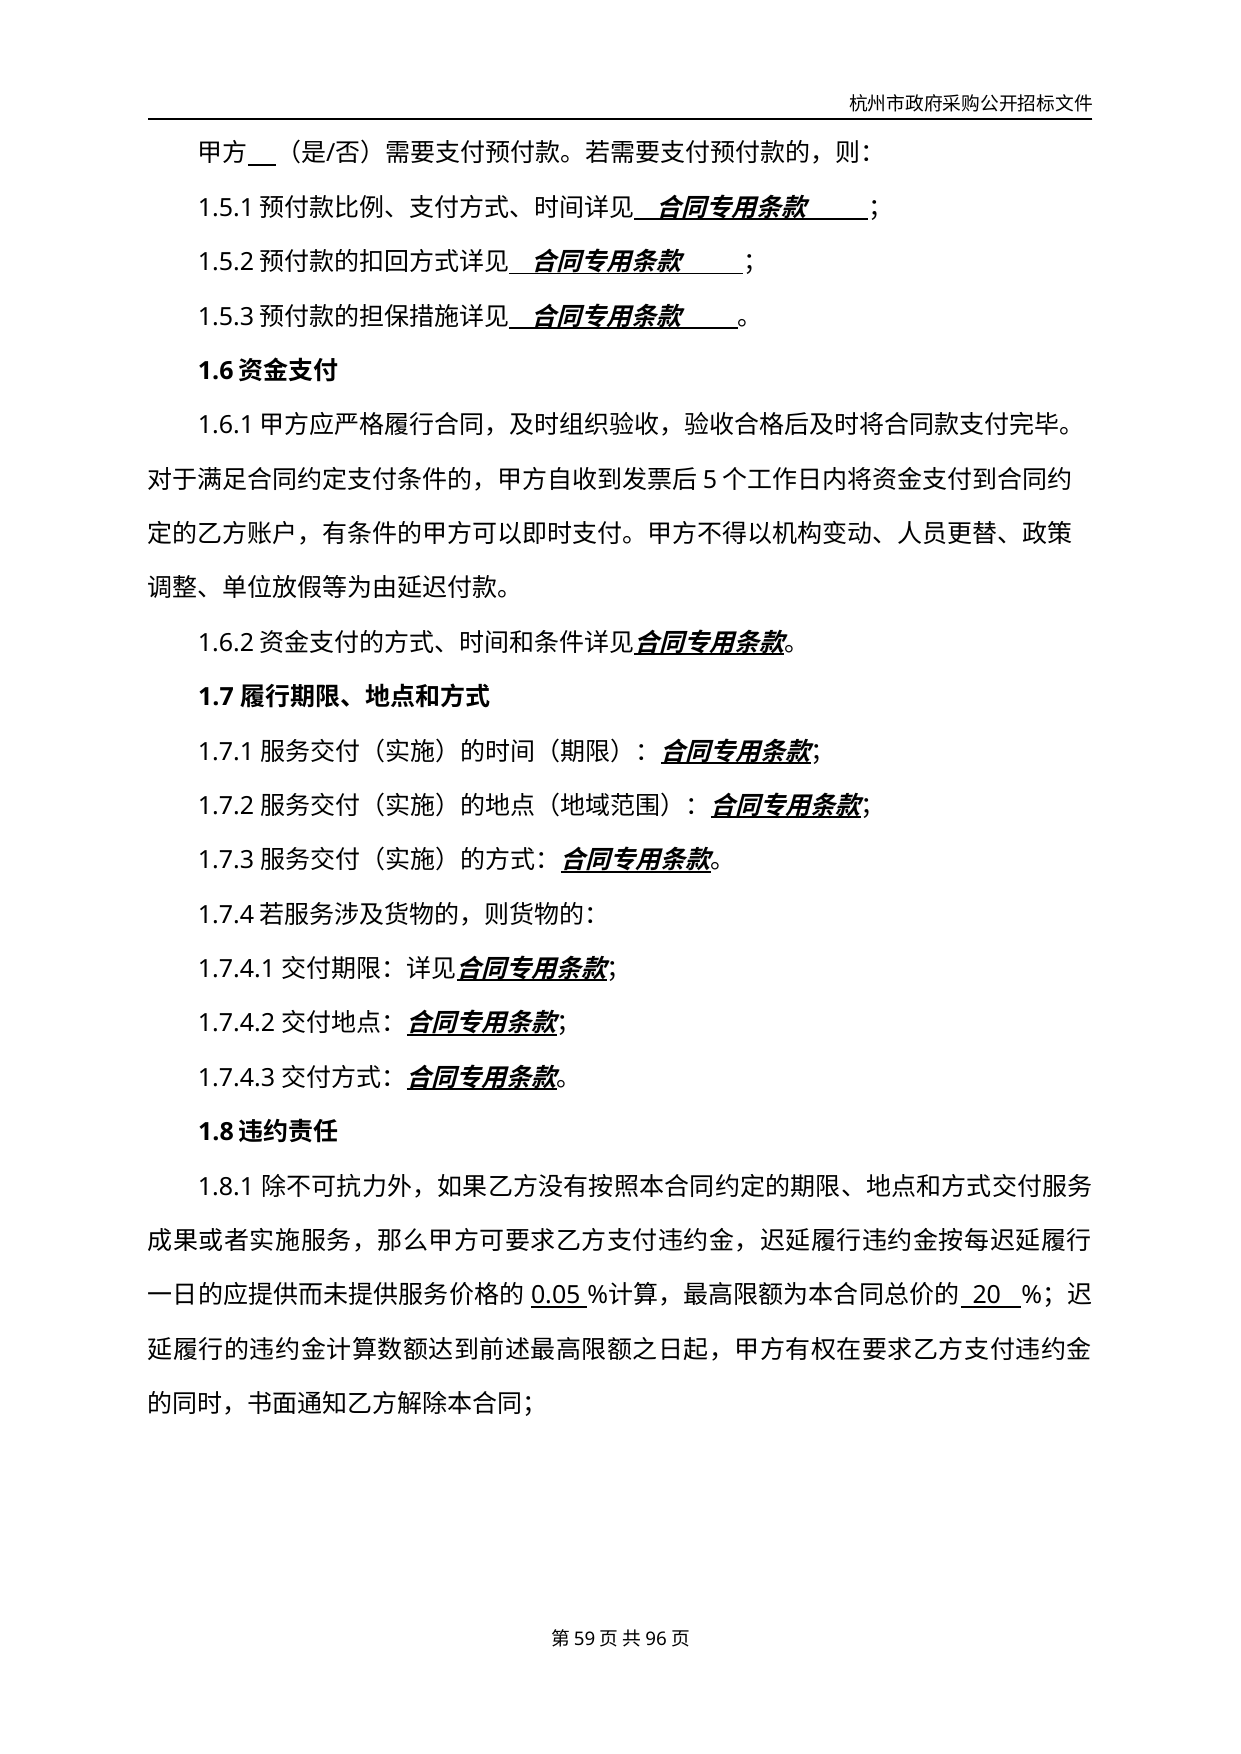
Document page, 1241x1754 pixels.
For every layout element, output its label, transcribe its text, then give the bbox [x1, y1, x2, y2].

text 甲方 （是/否）需要支付预付款。若需要支付预付款的，则： [148, 133, 1092, 169]
text 1.7.4.3 交付方式：合同专用条款。 [148, 1057, 1092, 1093]
text 1.8违约责任 [148, 1112, 1092, 1148]
text 1.7.1 服务交付（实施）的时间（期限）：合同专用条款； [148, 731, 1092, 767]
text 1.7.2 服务交付（实施）的地点（地域范围）：合同专用条款； [148, 785, 1092, 822]
text 1.6资金支付 [148, 350, 1092, 387]
text 1.6.1甲方应严格履行合同，及时组织验收，验收合格后及时将合同款支付完毕。对于满足合同约定支付条件的，甲方自收到发票后5个工作日内将资金支付到合同约定的乙方账户，有条件的甲方可以即时支付。甲方不得以机构变动、人员更替、政策调整、单位放假等为由延迟付款。 [148, 405, 1092, 604]
text 1.5.3预付款的担保措施详见 合同专用条款 。 [148, 296, 1092, 332]
text 1.7.4.2 交付地点：合同专用条款； [148, 1003, 1092, 1039]
text 1.7.4.1 交付期限：详见合同专用条款； [148, 948, 1092, 985]
text 1.5.1预付款比例、支付方式、时间详见 合同专用条款 ； [148, 187, 1092, 223]
text 1.7.4若服务涉及货物的，则货物的： [148, 894, 1092, 930]
text 1.5.2预付款的扣回方式详见 合同专用条款 ； [148, 242, 1092, 278]
text 1.7 履行期限、地点和方式 [148, 677, 1092, 713]
text 1.7.3 服务交付（实施）的方式：合同专用条款。 [148, 840, 1092, 876]
text 1.6.2资金支付的方式、时间和条件详见合同专用条款。 [148, 622, 1092, 658]
text 1.8.1 除不可抗力外，如果乙方没有按照本合同约定的期限、地点和方式交付服务成果或者实施服务，那么甲方可要求乙方支付违约金，迟延履行违约金按每迟延履行一日的应提供而未提供服务价格的0.05 %计算，最高限额为本合同总价的 20 %；迟延履行的违约金计算数额达到前述最高限额之日起，甲方有权在要求乙方支付违约金的同时，书面通知乙方解除本合同； [148, 1166, 1092, 1420]
